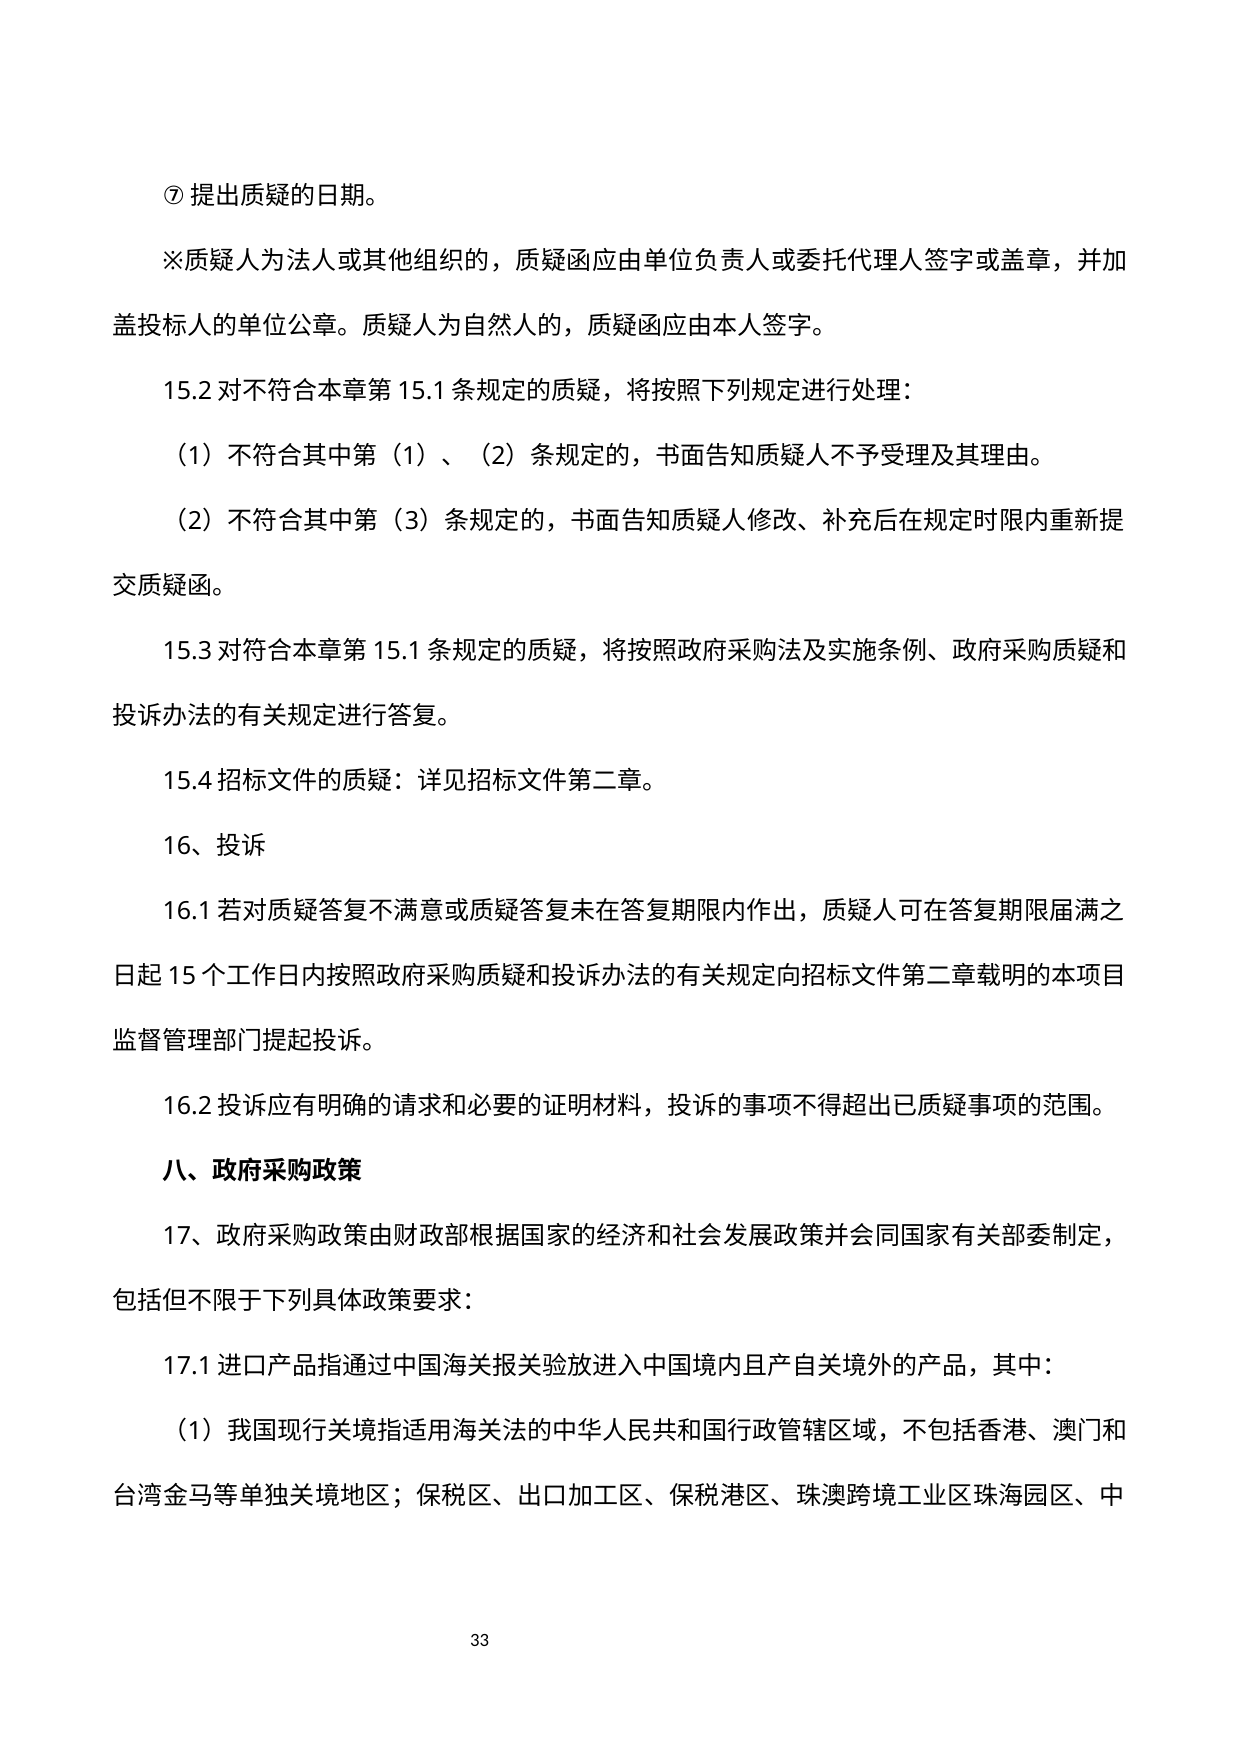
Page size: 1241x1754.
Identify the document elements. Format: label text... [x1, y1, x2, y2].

text 17、政府采购政策由财政部根据国家的经济和社会发展政策并会同国家有关部委制定，包括但不限于下列具体政策要求： [112, 1202, 1128, 1332]
text （2）不符合其中第（3）条规定的，书面告知质疑人修改、补充后在规定时限内重新提交质疑函。 [112, 487, 1128, 617]
text ⑦提出质疑的日期。 [112, 162, 1128, 227]
text 16、投诉 [112, 812, 1128, 877]
text 16.2投诉应有明确的请求和必要的证明材料，投诉的事项不得超出已质疑事项的范围。 [112, 1072, 1128, 1137]
text 17.1进口产品指通过中国海关报关验放进入中国境内且产自关境外的产品，其中： [112, 1332, 1128, 1397]
text 15.4招标文件的质疑：详见招标文件第二章。 [112, 747, 1128, 812]
text 15.2对不符合本章第15.1条规定的质疑，将按照下列规定进行处理： [112, 357, 1128, 422]
text ※质疑人为法人或其他组织的，质疑函应由单位负责人或委托代理人签字或盖章，并加盖投标人的单位公章。质疑人为自然人的，质疑函应由本人签字。 [112, 227, 1128, 357]
text 15.3对符合本章第15.1条规定的质疑，将按照政府采购法及实施条例、政府采购质疑和投诉办法的有关规定进行答复。 [112, 617, 1128, 747]
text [112, 1397, 1128, 1527]
text 16.1若对质疑答复不满意或质疑答复未在答复期限内作出，质疑人可在答复期限届满之日起15个工作日内按照政府采购质疑和投诉办法的有关规定向招标文件第二章载明的本项目监督管理部门提起投诉。 [112, 877, 1128, 1072]
text 八、政府采购政策 [112, 1137, 1128, 1202]
text （1）不符合其中第（1）、（2）条规定的，书面告知质疑人不予受理及其理由。 [112, 422, 1128, 487]
